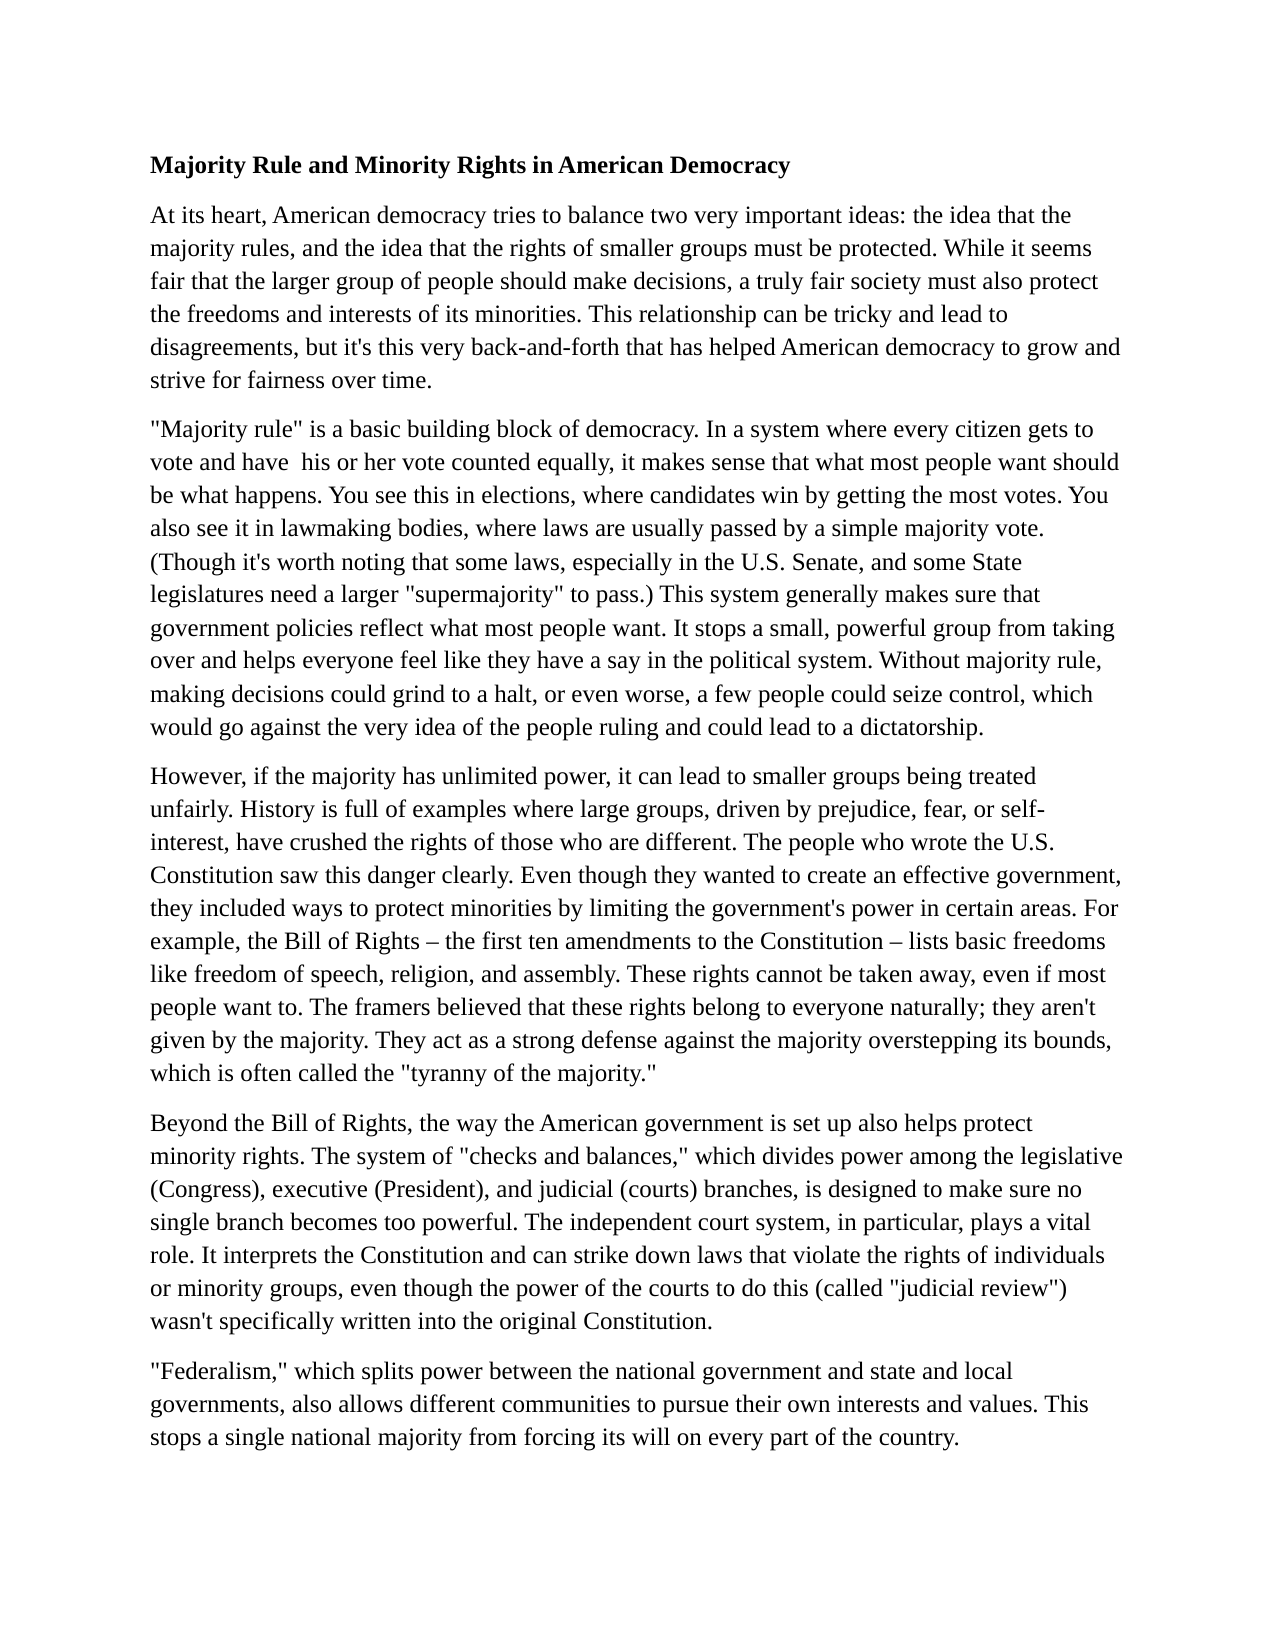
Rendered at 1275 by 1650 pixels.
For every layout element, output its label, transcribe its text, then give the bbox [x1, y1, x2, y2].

text Beyond the Bill of Rights, the way the American government is set up also helps protect minority rights. The system of "checks and balances," which divides power among the legislative (Congress), executive (President), and judicial (courts) branches, is designed to make sure no single branch becomes too powerful. The independent court system, in particular, plays a vital role. It interprets the Constitution and can strike down laws that violate the rights of individuals or minority groups, even though the power of the courts to do this (called "judicial review") wasn't specifically written into the original Constitution. [150, 1108, 1125, 1335]
text At its heart, American democracy tries to balance two very important ideas: the idea that the majority rules, and the idea that the rights of smaller groups must be protected. While it seems fair that the larger group of people should make decisions, a truly fair society must also protect the freedoms and interests of its minorities. This relationship can be tricky and lead to disagreements, but it's this very back-and-forth that has helped American democracy to grow and strive for fairness over time. [150, 200, 1125, 393]
text "Majority rule" is a basic building block of democracy. In a system where every citizen gets to vote and have his or her vote counted equally, it makes sense that what most people want should be what happens. You see this in elections, where candidates win by getting the most votes. You also see it in lawmaking bodies, where laws are usually passed by a simple majority vote. (Though it's worth noting that some laws, especially in the U.S. Senate, and some State legislatures need a larger "supermajority" to pass.) This system generally makes sure that government policies reflect what most people want. It stops a small, powerful group from taking over and helps everyone feel like they have a say in the political system. Without majority rule, making decisions could grind to a halt, or even worse, a few people could seize control, which would go against the very idea of the people ruling and could lead to a dictatorship. [150, 414, 1125, 740]
text "Federalism," which splits power between the national government and state and local governments, also allows different communities to pursue their own interests and values. This stops a single national majority from forcing its will on every part of the country. [150, 1356, 1125, 1451]
text Majority Rule and Minority Rights in American Democracy [150, 150, 1125, 179]
text However, if the majority has unlimited power, it can lead to smaller groups being treated unfairly. History is full of examples where large groups, driven by prejudice, fear, or self-interest, have crushed the rights of those who are different. The people who wrote the U.S. Constitution saw this danger clearly. Even though they wanted to create an effective government, they included ways to protect minorities by limiting the government's power in certain areas. For example, the Bill of Rights – the first ten amendments to the Constitution – lists basic freedoms like freedom of speech, religion, and assembly. These rights cannot be taken away, even if most people want to. The framers believed that these rights belong to everyone naturally; they aren't given by the majority. They act as a strong defense against the majority overstepping its bounds, which is often called the "tyranny of the majority." [150, 761, 1125, 1087]
